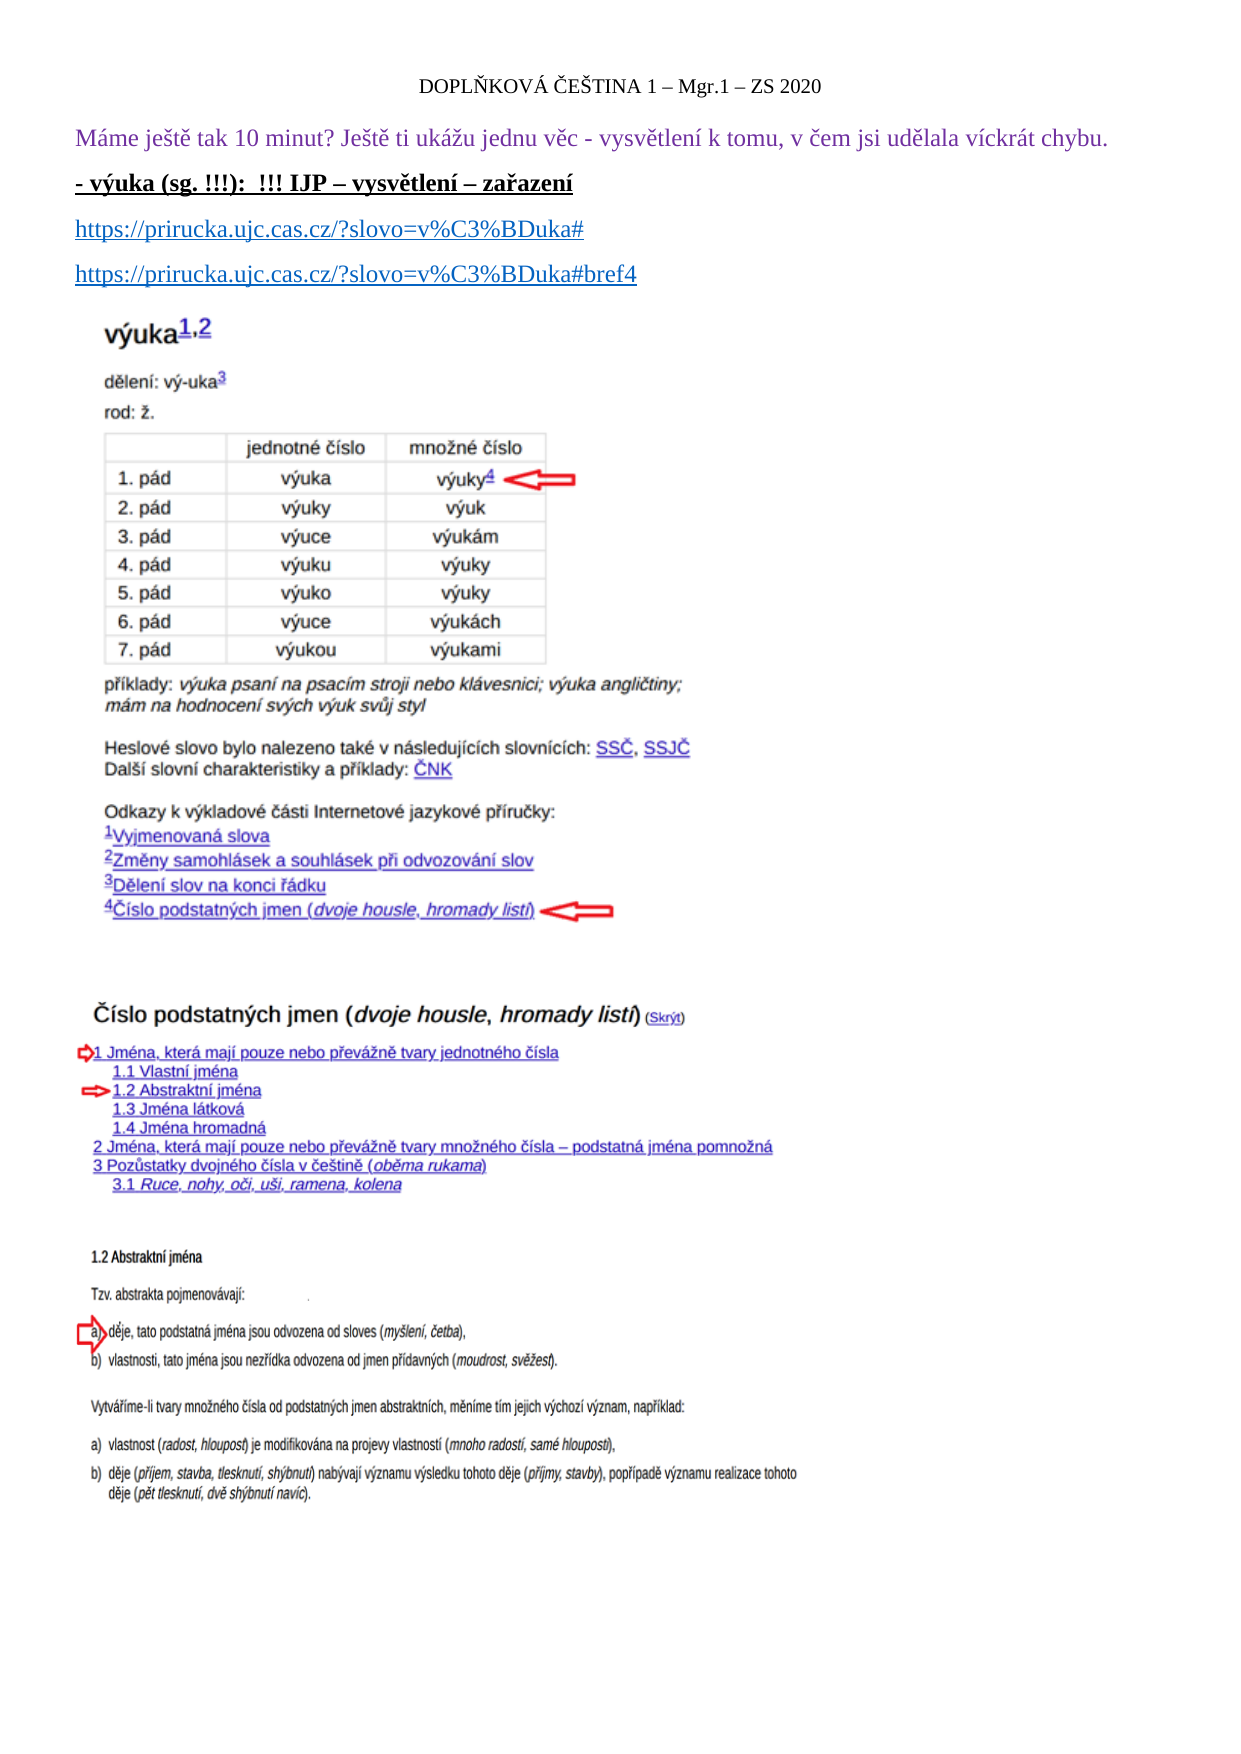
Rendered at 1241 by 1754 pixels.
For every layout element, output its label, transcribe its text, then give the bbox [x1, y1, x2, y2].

picture [75, 996, 826, 1223]
text - výuka (sg. !!!): !!! IJP – vysvětlení – zařazení [75, 168, 1165, 197]
picture [75, 1239, 826, 1521]
text Máme ještě tak 10 minut? Ještě ti ukážu jednu věc - vysvětlení k tomu, v čem jsi udělala víckrát chybu. [75, 123, 1165, 152]
text https://prirucka.ujc.cas.cz/?slovo=v%C3%BDuka# [75, 214, 1165, 242]
picture [75, 304, 826, 935]
text https://prirucka.ujc.cas.cz/?slovo=v%C3%BDuka#bref4 [75, 259, 1165, 288]
